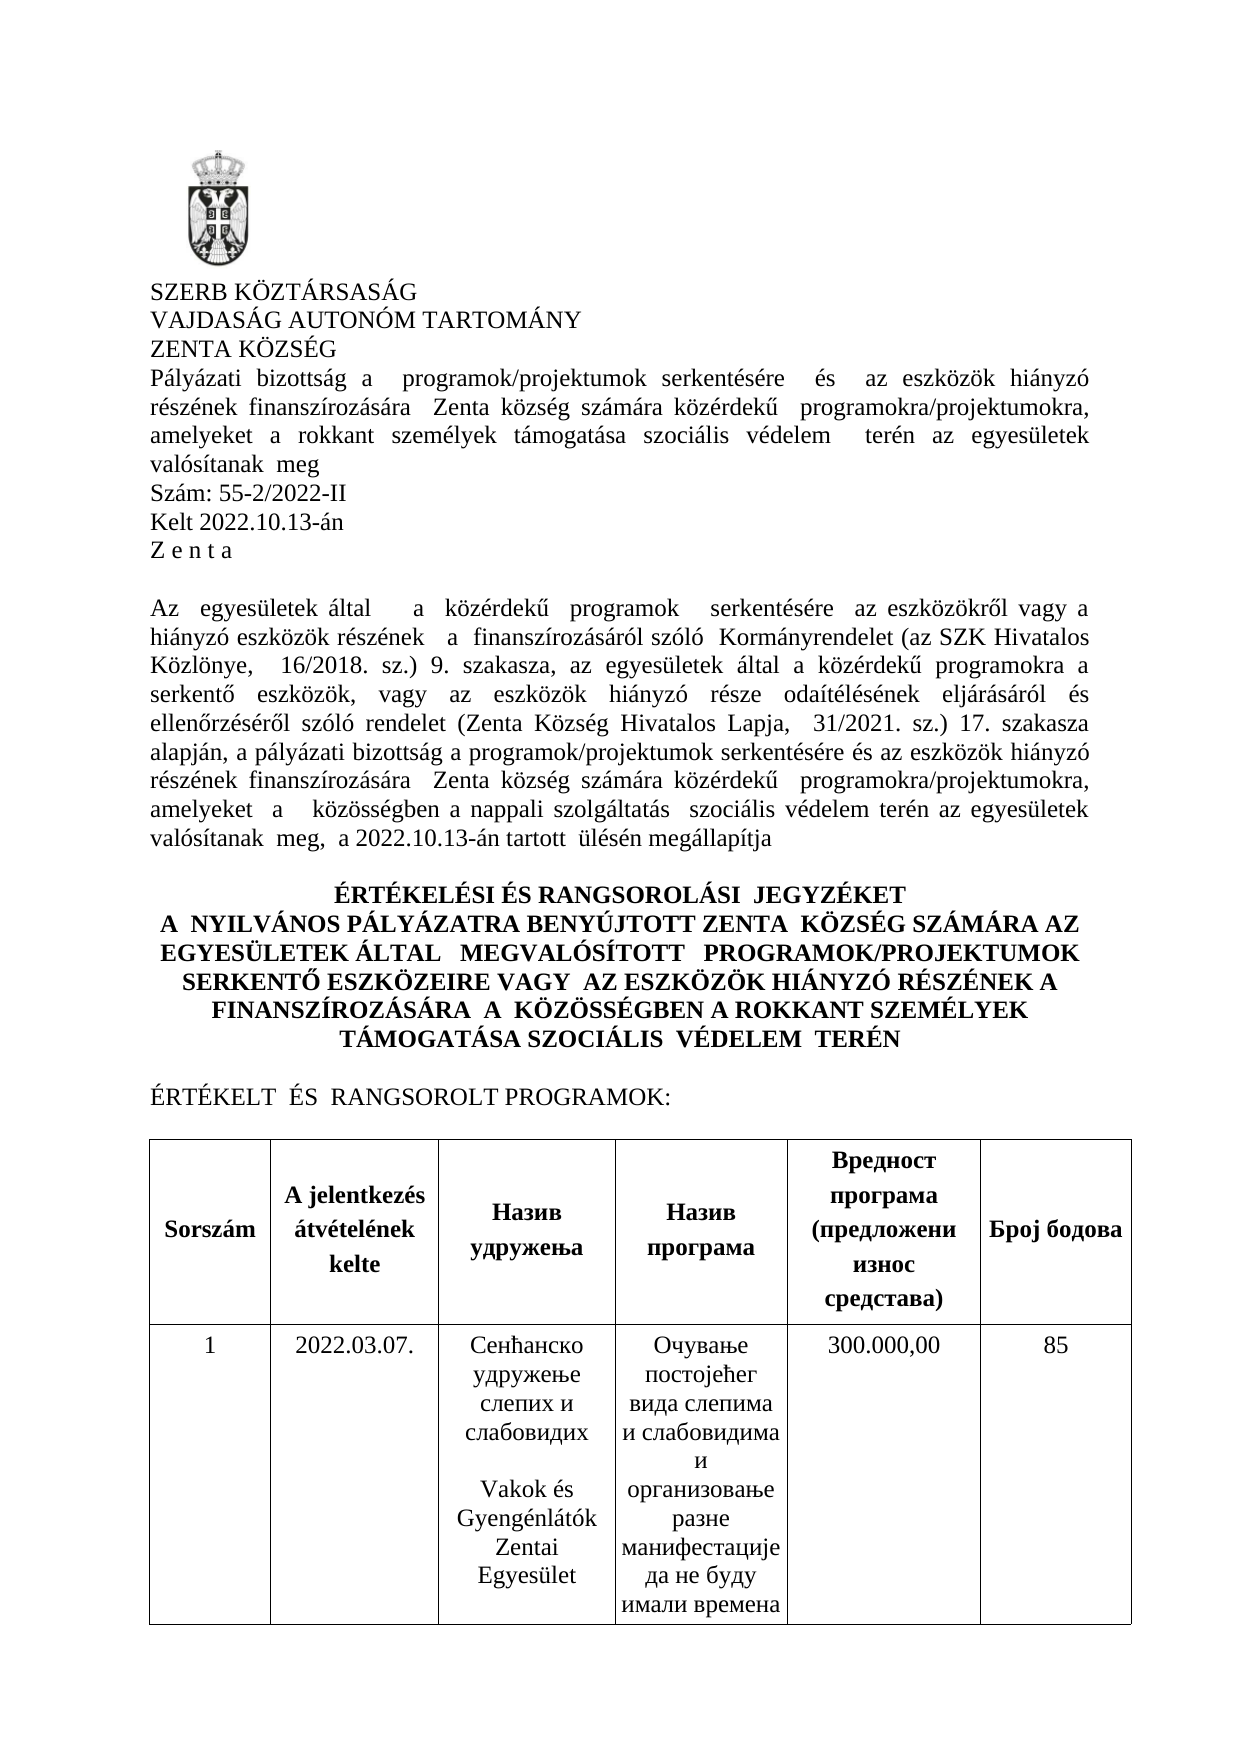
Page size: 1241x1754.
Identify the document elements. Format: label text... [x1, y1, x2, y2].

text Az egyesületek által a közérdekű programok serkentésére az eszközökről vagy a hiányzó eszközök részének a finanszírozásáról szóló Kormányrendelet (az SZK Hivatalos Közlönye, 16/2018. sz.) 9. szakasza, az egyesületek által a közérdekű programokra a serkentő eszközök, vagy az eszközök hiányzó része odaítélésének eljárásáról és ellenőrzéséről szóló rendelet (Zenta Község Hivatalos Lapja, 31/2021. sz.) 17. szakasza alapján, a pályázati bizottság a programok/projektumok serkentésére és az eszközök hiányzó részének finanszírozására Zenta község számára közérdekű programokra/projektumokra, amelyeket a közösségben a nappali szolgáltatás szociális védelem terén az egyesületek valósítanak meg, a 2022.10.13-án tartott ülésén megállapítja [150, 593, 1090, 852]
picture [150, 150, 289, 277]
table_cell 1 [150, 1325, 270, 1624]
text ZENTA KÖZSÉG [150, 334, 1090, 363]
text Pályázati bizottság a programok/projektumok serkentésére és az eszközök hiányzó részének finanszírozására Zenta község számára közérdekű programokra/projektumokra, amelyeket a rokkant személyek támogatása szociális védelem terén az egyesületek valósítanak meg [150, 363, 1090, 478]
table_header Назив удружења [439, 1140, 615, 1324]
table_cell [616, 1325, 787, 1624]
table_header Назив програма [616, 1140, 787, 1324]
text Kelt 2022.10.13-án [150, 507, 1090, 535]
table_cell 85 [981, 1325, 1131, 1624]
text ÉRTÉKELÉSI ÉS RANGSOROLÁSI JEGYZÉKET [150, 880, 1090, 909]
table_cell 300.000,00 [788, 1325, 980, 1624]
text ÉRTÉKELT ÉS RANGSOROLT PROGRAMOK: [150, 1082, 1090, 1110]
text SZERB KÖZTÁRSASÁG [150, 277, 1090, 305]
text Z e n t a [150, 535, 1090, 564]
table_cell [439, 1325, 615, 1624]
text VAJDASÁG AUTONÓM TARTOMÁNY [150, 305, 1090, 334]
table_header Број бодова [981, 1140, 1131, 1324]
table_header Вредност програма (предложени износ средстава) [788, 1140, 980, 1324]
text Szám: 55-2/2022-II [150, 478, 1090, 507]
table_header A jelentkezés átvételének kelte [271, 1140, 438, 1324]
table_header Sorszám [150, 1140, 270, 1324]
table_cell 2022.03.07. [271, 1325, 438, 1624]
text A NYILVÁNOS PÁLYÁZATRA BENYÚJTOTT ZENTA KÖZSÉG SZÁMÁRA AZ EGYESÜLETEK ÁLTAL MEGVALÓSÍTOTT PROGRAMOK/PROJEKTUMOK SERKENTŐ ESZKÖZEIRE VAGY AZ ESZKÖZÖK HIÁNYZÓ RÉSZÉNEK A FINANSZÍROZÁSÁRA A KÖZÖSSÉGBEN A ROKKANT SZEMÉLYEK TÁMOGATÁSA SZOCIÁLIS VÉDELEM TERÉN [150, 909, 1090, 1053]
